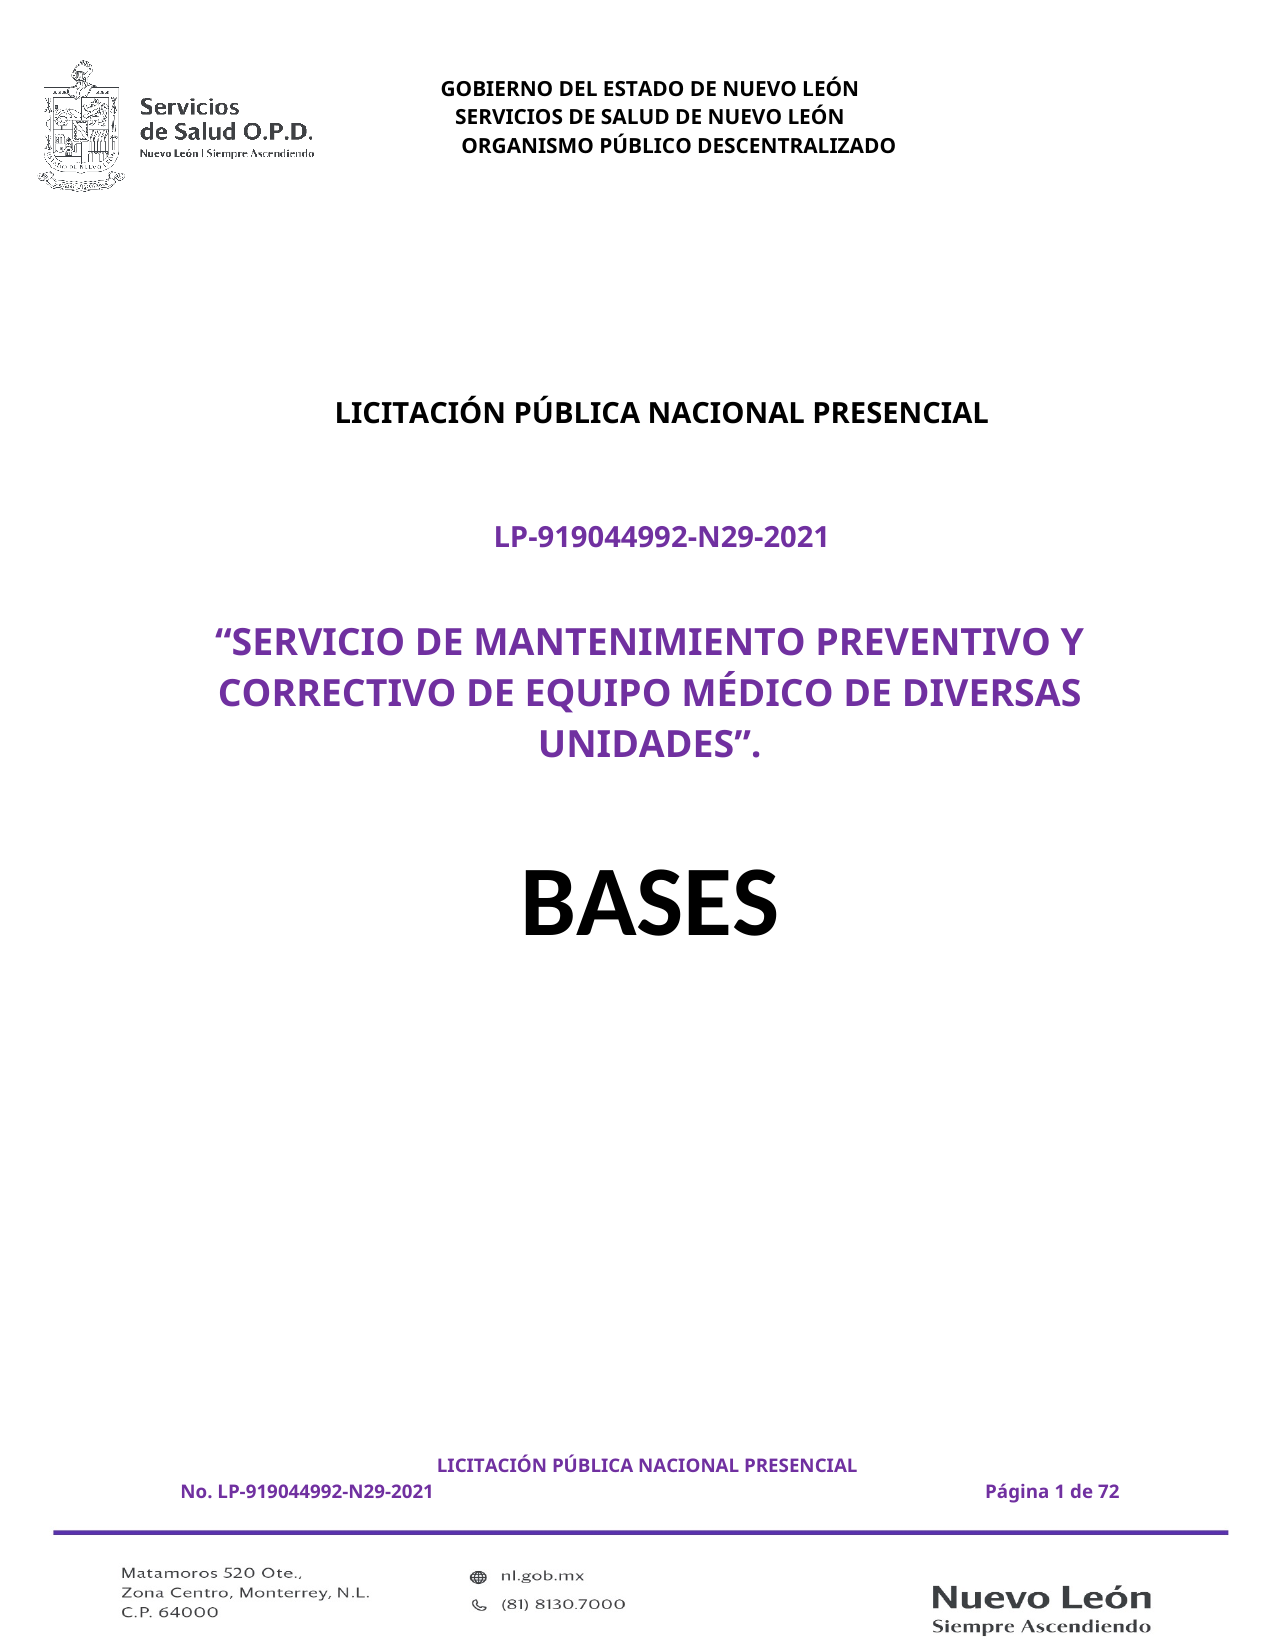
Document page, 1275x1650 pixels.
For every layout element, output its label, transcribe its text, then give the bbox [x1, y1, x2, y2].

picture [48, 1526, 1229, 1643]
picture [33, 49, 318, 197]
text LICITACIÓN PÚBLICA NACIONAL PRESENCIAL [148, 393, 1176, 432]
text BASES [148, 839, 1152, 961]
text “SERVICIO DE MANTENIMIENTO PREVENTIVO Y CORRECTIVO DE EQUIPO MÉDICO DE DIVERSAS UNIDADES”. [148, 616, 1152, 769]
subtitle LP-919044992-N29-2021 [148, 516, 1176, 556]
